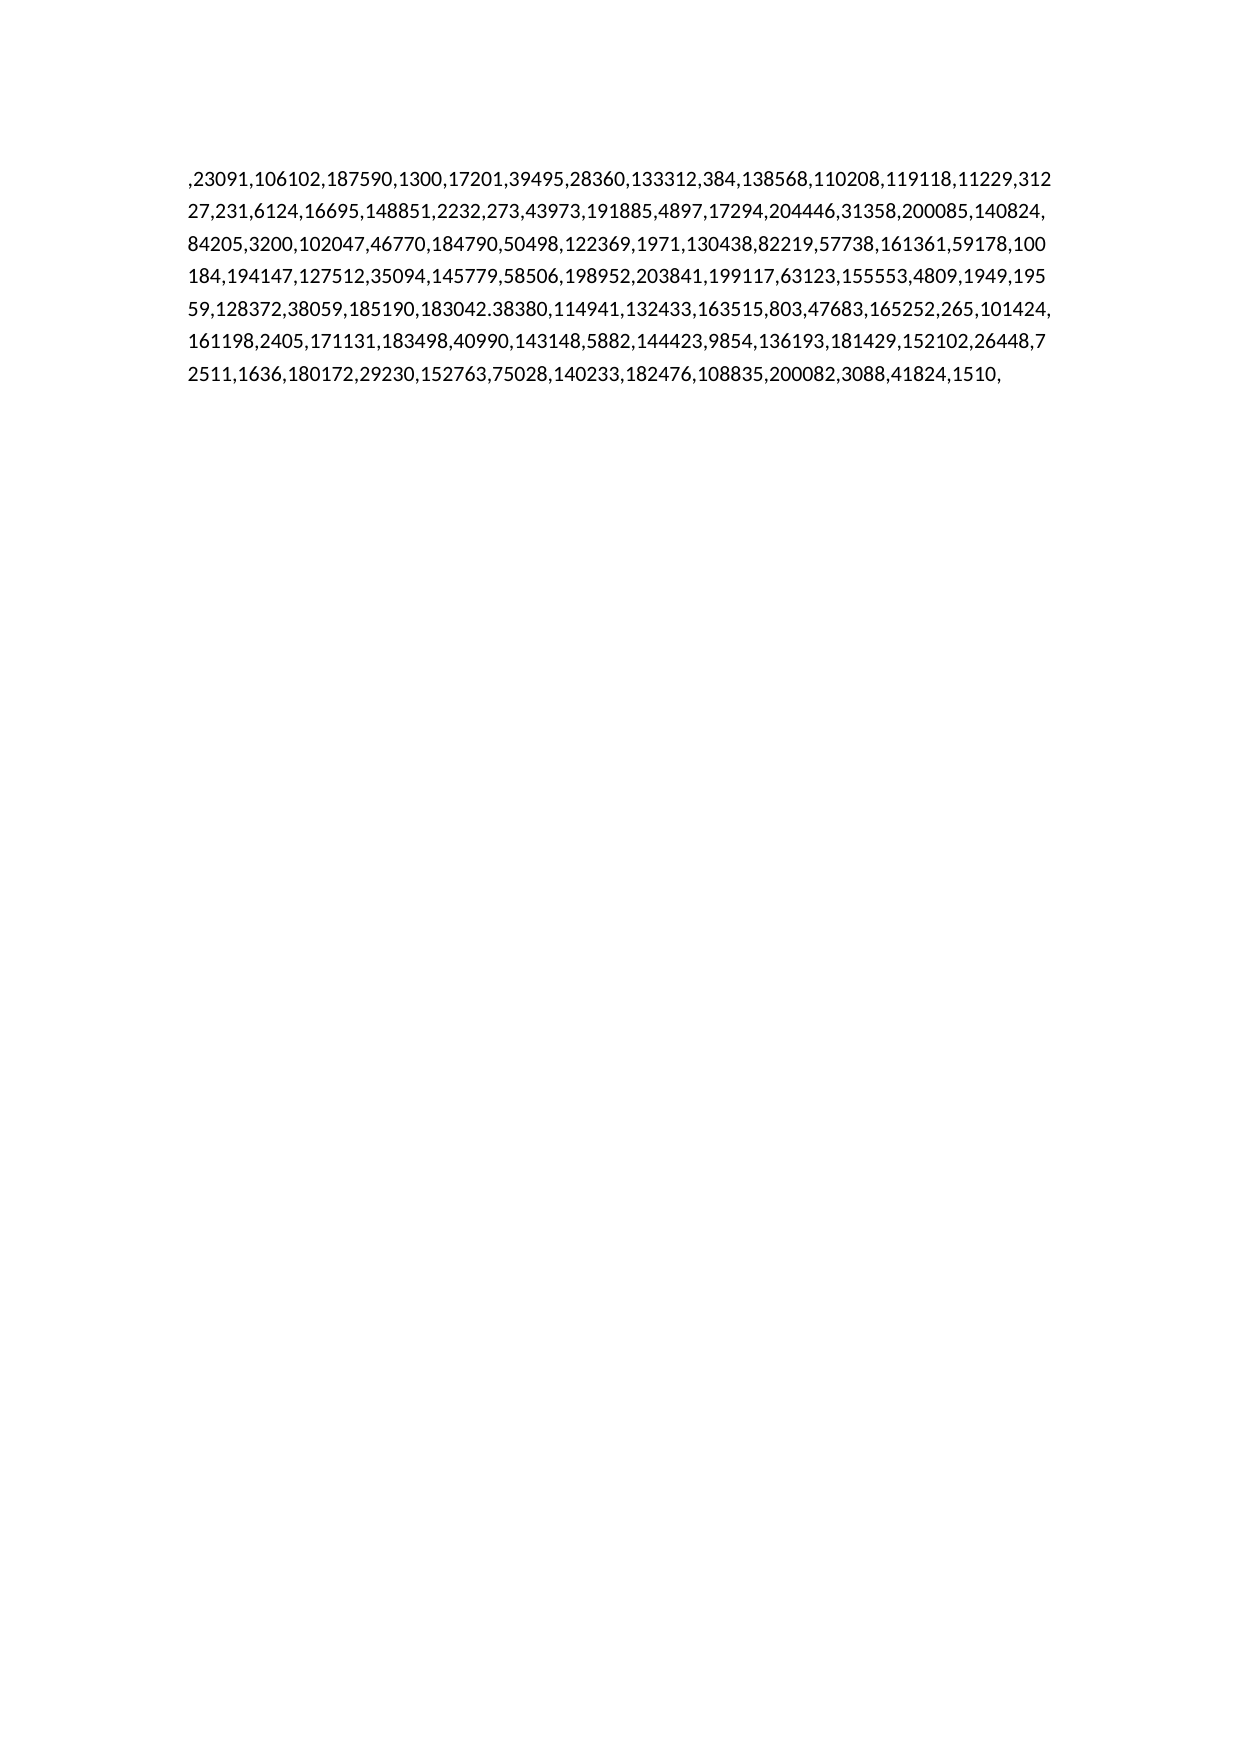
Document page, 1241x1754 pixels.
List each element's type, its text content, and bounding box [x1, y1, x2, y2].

text ,23091,106102,187590,1300,17201,39495,28360,133312,384,138568,110208,119118,11229,31227,231,6124,16695,148851,2232,273,43973,191885,4897,17294,204446,31358,200085,140824,84205,3200,102047,46770,184790,50498,122369,1971,130438,82219,57738,161361,59178,100184,194147,127512,35094,145779,58506,198952,203841,199117,63123,155553,4809,1949,19559,128372,38059,185190,183042.38380,114941,132433,163515,803,47683,165252,265,101424,161198,2405,171131,183498,40990,143148,5882,144423,9854,136193,181429,152102,26448,72511,1636,180172,29230,152763,75028,140233,182476,108835,200082,3088,41824,1510, [187, 162, 1053, 389]
